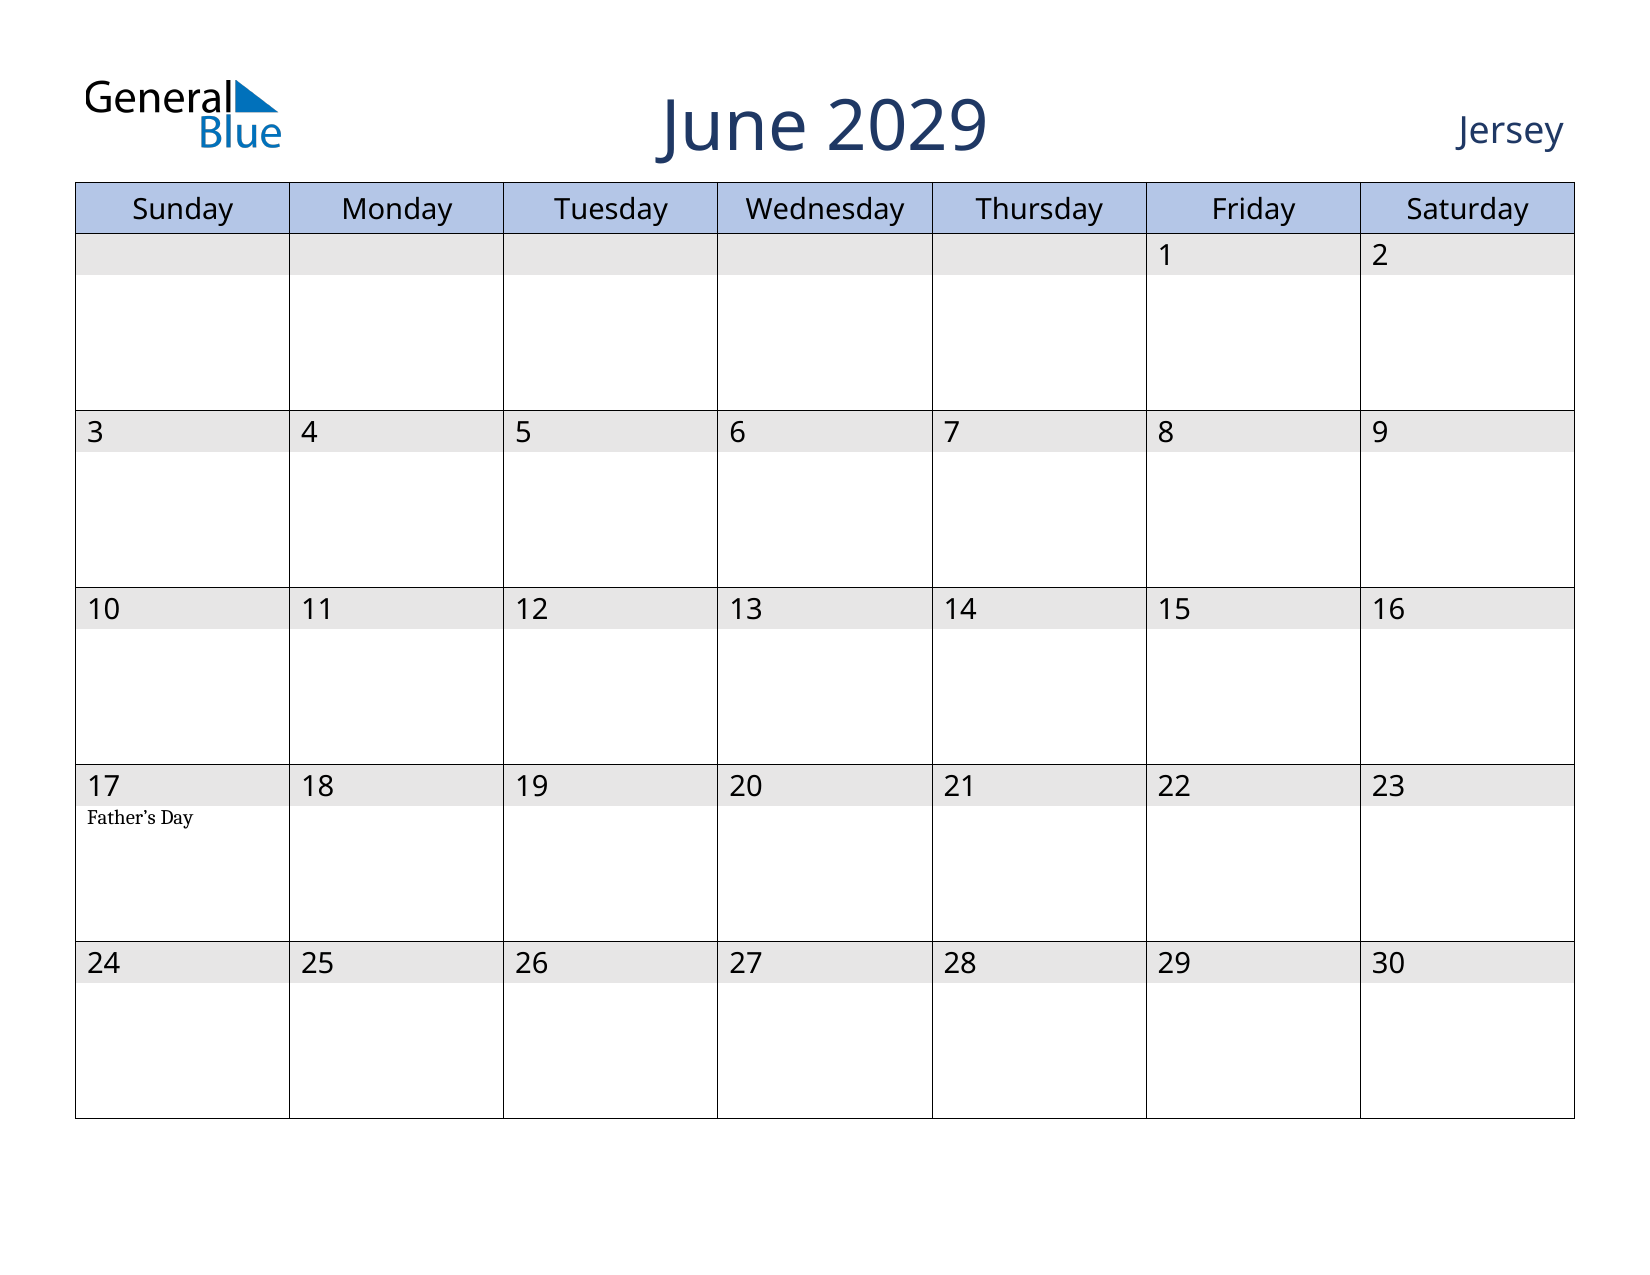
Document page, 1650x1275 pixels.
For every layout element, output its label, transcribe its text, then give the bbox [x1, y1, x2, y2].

table_cell Saturday [1361, 183, 1574, 233]
table_cell Monday [290, 183, 503, 233]
table_cell 18 [290, 765, 503, 806]
table_cell 26 [504, 942, 717, 983]
table_cell 25 [290, 942, 503, 983]
table_cell [1147, 452, 1360, 587]
table_cell [933, 452, 1146, 587]
table_cell 8 [1147, 411, 1360, 452]
table_cell [76, 234, 289, 275]
table_header June 2029 [504, 75, 1146, 182]
table_cell [1361, 452, 1574, 587]
table_cell [1147, 275, 1360, 410]
table_cell 22 [1147, 765, 1360, 806]
table_cell 17 [76, 765, 289, 806]
table_cell 21 [933, 765, 1146, 806]
table_cell 10 [76, 588, 289, 629]
table_cell [718, 275, 932, 410]
table_cell [290, 234, 503, 275]
table_cell 30 [1361, 942, 1574, 983]
table_cell [933, 234, 1146, 275]
table_cell 24 [76, 942, 289, 983]
table_cell [504, 234, 717, 275]
table_cell [718, 629, 932, 764]
table_cell [933, 629, 1146, 764]
table_cell 3 [76, 411, 289, 452]
table_cell Tuesday [504, 183, 717, 233]
table_cell Sunday [76, 183, 289, 233]
table_cell 20 [718, 765, 932, 806]
table_cell [1147, 806, 1360, 941]
table_cell [1147, 629, 1360, 764]
table_cell 15 [1147, 588, 1360, 629]
table_cell 1 [1147, 234, 1360, 275]
table_cell [290, 275, 503, 410]
table_cell 23 [1361, 765, 1574, 806]
table_cell [504, 629, 717, 764]
table_cell [76, 452, 289, 587]
table_cell 14 [933, 588, 1146, 629]
table_cell 19 [504, 765, 717, 806]
table_cell 2 [1361, 234, 1574, 275]
table_cell 4 [290, 411, 503, 452]
table_cell [1147, 983, 1360, 1118]
table_cell Thursday [933, 183, 1146, 233]
table_cell [933, 275, 1146, 410]
table_cell 9 [1361, 411, 1574, 452]
table_cell Friday [1147, 183, 1360, 233]
table_cell 16 [1361, 588, 1574, 629]
table_cell [504, 452, 717, 587]
table_cell [290, 983, 503, 1118]
table_cell [718, 983, 932, 1118]
table_cell Father’s Day [76, 806, 289, 941]
table_header Jersey [1146, 75, 1574, 182]
table_cell [1361, 983, 1574, 1118]
table_cell [933, 806, 1146, 941]
table_cell [290, 452, 503, 587]
picture [86, 80, 281, 148]
table_cell 5 [504, 411, 717, 452]
table_cell 27 [718, 942, 932, 983]
table_cell [76, 983, 289, 1118]
table_cell 7 [933, 411, 1146, 452]
table_cell [76, 629, 289, 764]
table_cell [933, 983, 1146, 1118]
table_cell [1361, 629, 1574, 764]
table_header [76, 75, 503, 182]
table_cell 6 [718, 411, 932, 452]
table_cell [718, 806, 932, 941]
table_cell [504, 275, 717, 410]
table_cell Wednesday [718, 183, 932, 233]
table_cell 12 [504, 588, 717, 629]
table_cell [76, 275, 289, 410]
table_cell [1361, 275, 1574, 410]
table_cell [718, 452, 932, 587]
table_cell 28 [933, 942, 1146, 983]
table_cell [1361, 806, 1574, 941]
table_cell 11 [290, 588, 503, 629]
table_cell 29 [1147, 942, 1360, 983]
table_cell [504, 806, 717, 941]
table_cell [718, 234, 932, 275]
table_cell 13 [718, 588, 932, 629]
table_cell [290, 629, 503, 764]
table_cell [290, 806, 503, 941]
table_cell [504, 983, 717, 1118]
